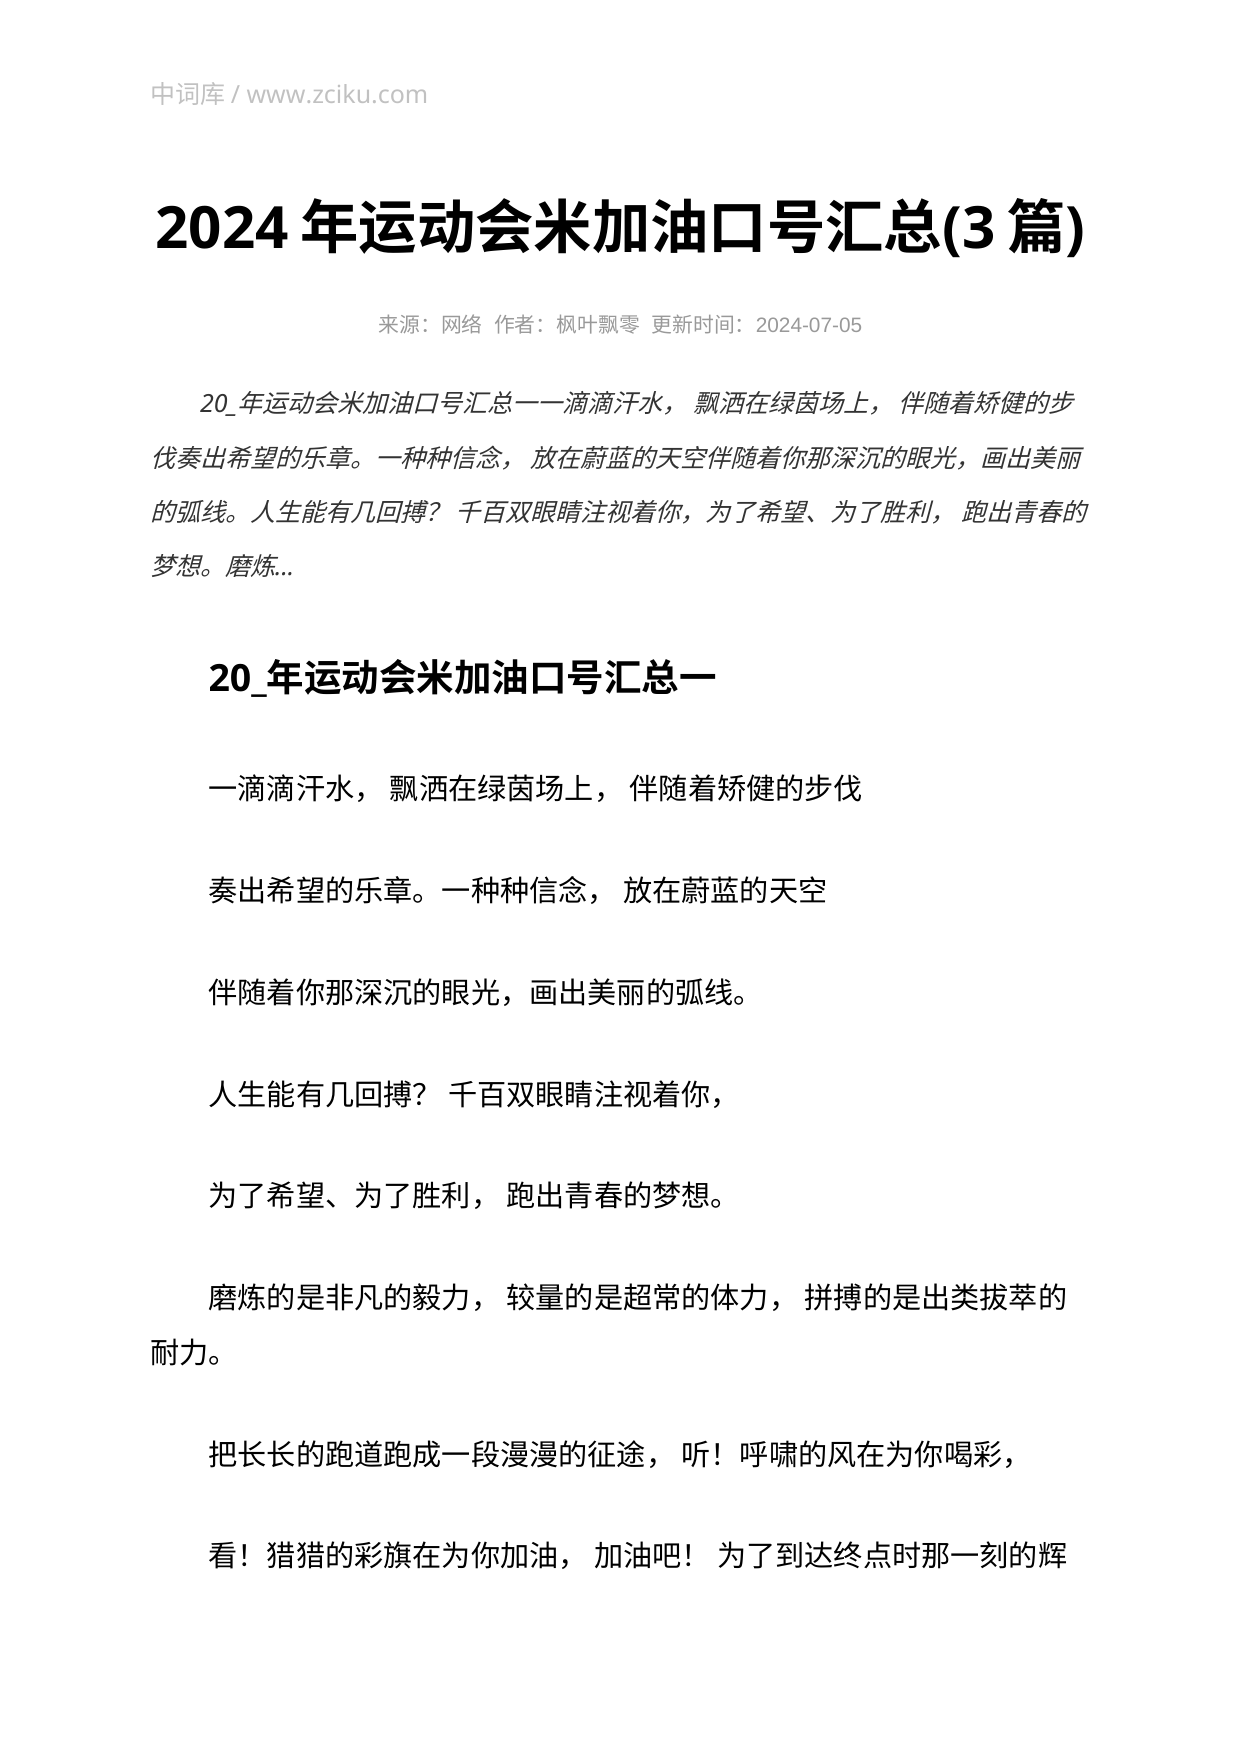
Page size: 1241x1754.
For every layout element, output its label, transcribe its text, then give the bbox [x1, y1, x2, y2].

text 20_年运动会米加油口号汇总一一滴滴汗水， 飘洒在绿茵场上， 伴随着矫健的步伐奏出希望的乐章。一种种信念， 放在蔚蓝的天空伴随着你那深沉的眼光，画出美丽的弧线。人生能有几回搏？ 千百双眼睛注视着你，为了希望、为了胜利， 跑出青春的梦想。磨炼... [150, 384, 1090, 583]
text 伴随着你那深沉的眼光，画出美丽的弧线。 [150, 969, 1090, 1012]
text 一滴滴汗水， 飘洒在绿茵场上， 伴随着矫健的步伐 [150, 766, 1090, 808]
subtitle 2024年运动会米加油口号汇总(3篇) [150, 181, 1090, 266]
text 20_年运动会米加油口号汇总一 [150, 648, 1090, 703]
text 把长长的跑道跑成一段漫漫的征途， 听！呼啸的风在为你喝彩， [150, 1431, 1090, 1473]
text 磨炼的是非凡的毅力， 较量的是超常的体力， 拼搏的是出类拔萃的耐力。 [150, 1274, 1090, 1372]
text 为了希望、为了胜利， 跑出青春的梦想。 [150, 1173, 1090, 1215]
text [150, 1533, 1090, 1575]
text 人生能有几回搏？ 千百双眼睛注视着你， [150, 1071, 1090, 1113]
text 来源：网络 作者：枫叶飘零 更新时间：2024-07-05 [150, 313, 1090, 337]
text 奏出希望的乐章。一种种信念， 放在蔚蓝的天空 [150, 867, 1090, 910]
